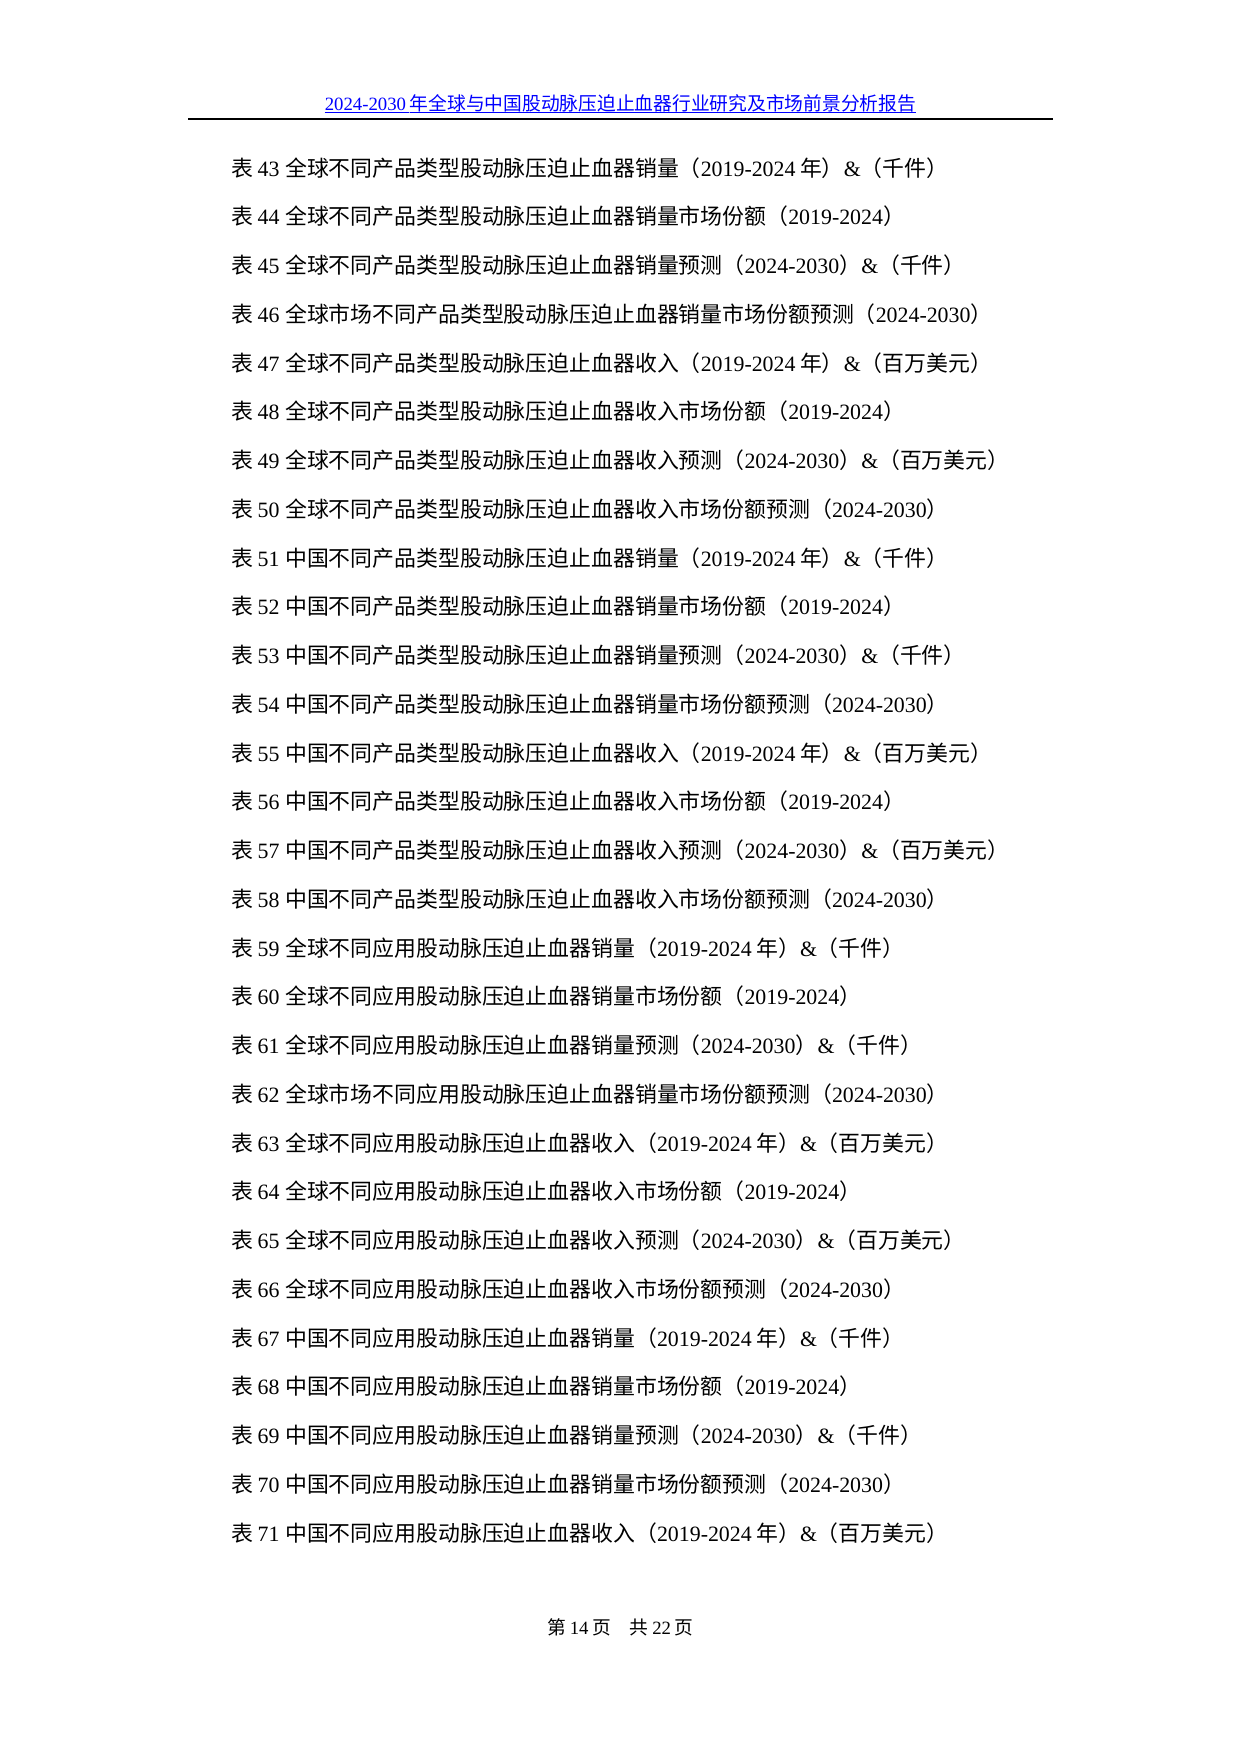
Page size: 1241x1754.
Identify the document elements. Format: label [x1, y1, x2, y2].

text [187, 150, 1053, 1548]
